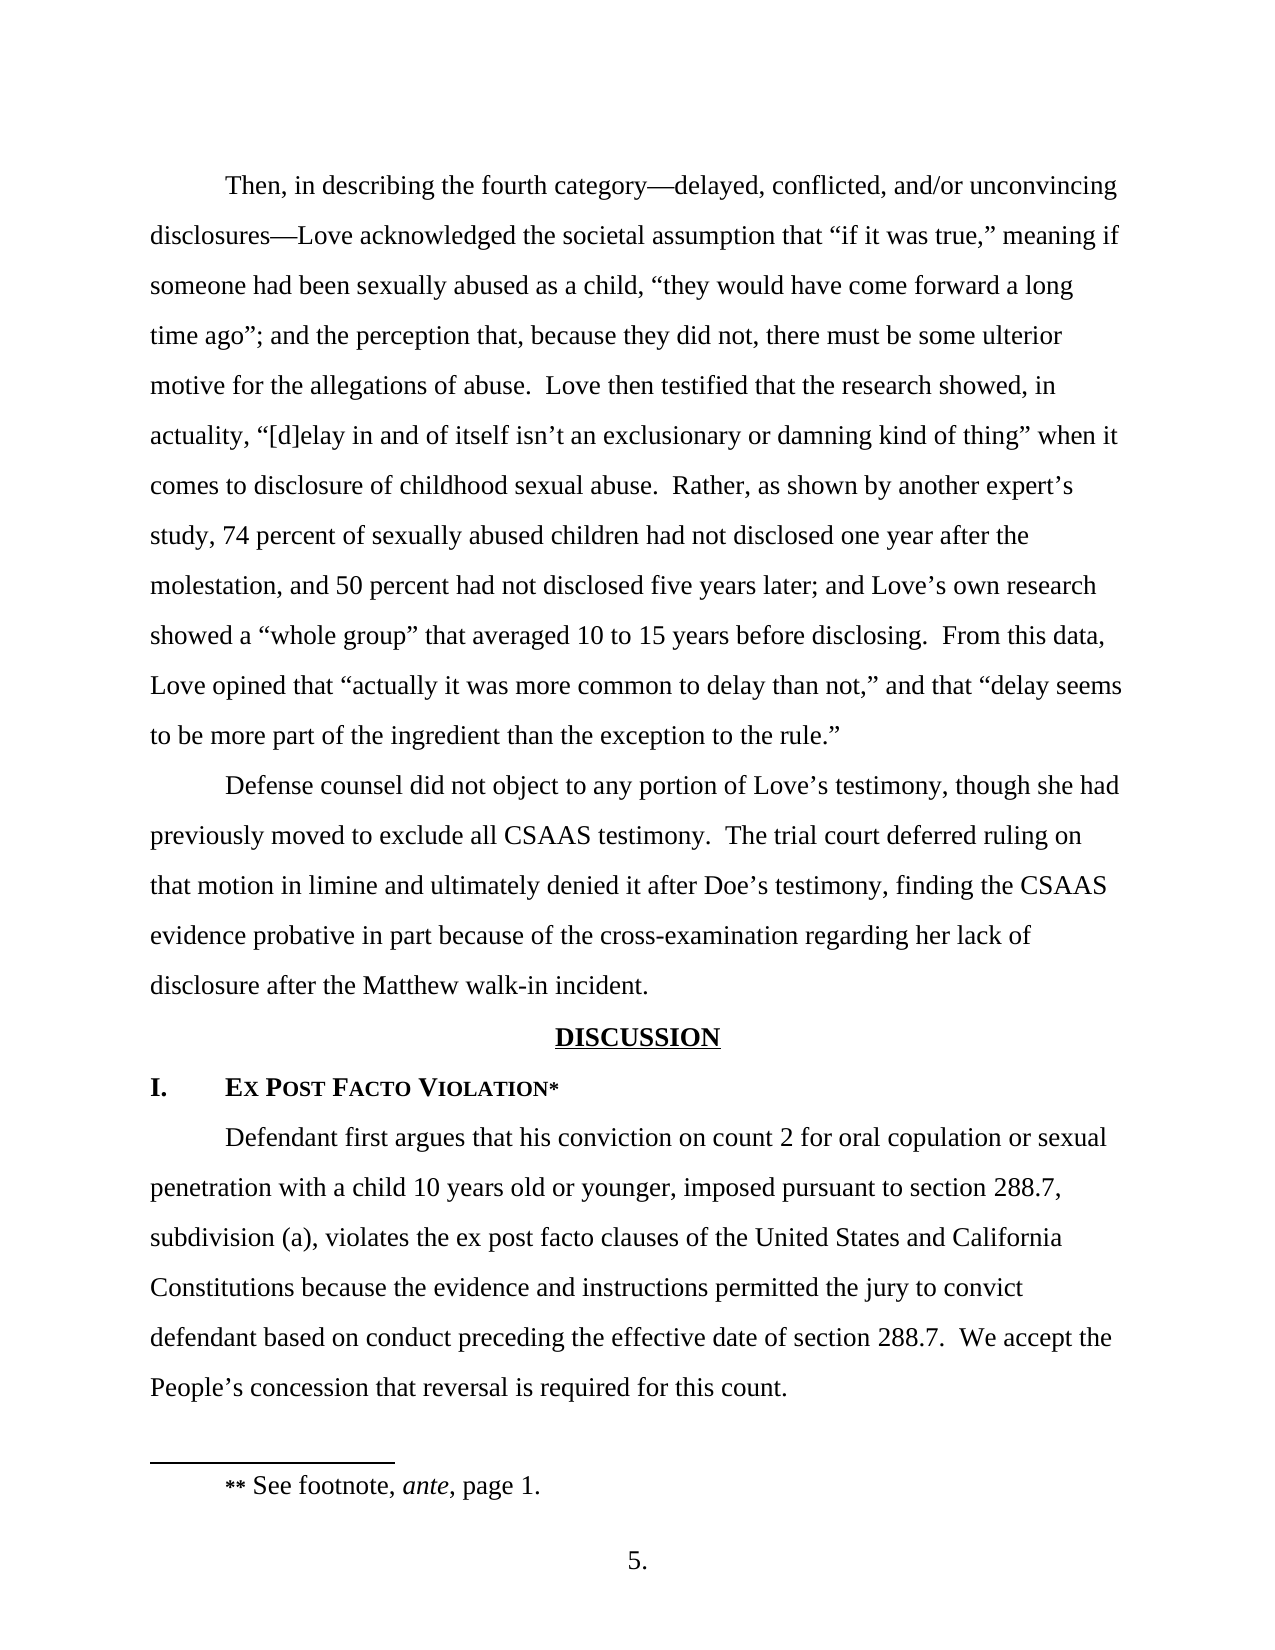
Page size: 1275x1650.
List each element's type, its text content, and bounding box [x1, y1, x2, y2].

subtitle DISCUSSION [150, 1021, 1125, 1052]
text Defense counsel did not object to any portion of Love’s testimony, though she had previously moved to exclude all CSAAS testimony. The trial court deferred ruling on that motion in limine and ultimately denied it after Doe’s testimony, finding the CSAAS evidence probative in part because of the cross-examination regarding her lack of disclosure after the Matthew walk-in incident. [150, 750, 1125, 1000]
text Then, in describing the fourth category—delayed, conflicted, and/or unconvincing disclosures—Love acknowledged the societal assumption that “if it was true,” meaning if someone had been sexually abused as a child, “they would have come forward a long time ago”; and the perception that, because they did not, there must be some ulterior motive for the allegations of abuse. Love then testified that the research showed, in actuality, “[d]elay in and of itself isn’t an exclusionary or damning kind of thing” when it comes to disclosure of childhood sexual abuse. Rather, as shown by another expert’s study, 74 percent of sexually abused children had not disclosed one year after the molestation, and 50 percent had not disclosed five years later; and Love’s own research showed a “whole group” that averaged 10 to 15 years before disclosing. From this data, Love opined that “actually it was more common to delay than not,” and that “delay seems to be more part of the ingredient than the exception to the rule.” [150, 150, 1125, 750]
subtitle Ex Post Facto Violation* [150, 1052, 1125, 1102]
text Defendant first argues that his conviction on count 2 for oral copulation or sexual penetration with a child 10 years old or younger, imposed pursuant to section 288.7, subdivision (a), violates the ex post facto clauses of the United States and California Constitutions because the evidence and instructions permitted the jury to convict defendant based on conduct preceding the effective date of section 288.7. We accept the People’s concession that reversal is required for this count. [150, 1102, 1125, 1402]
